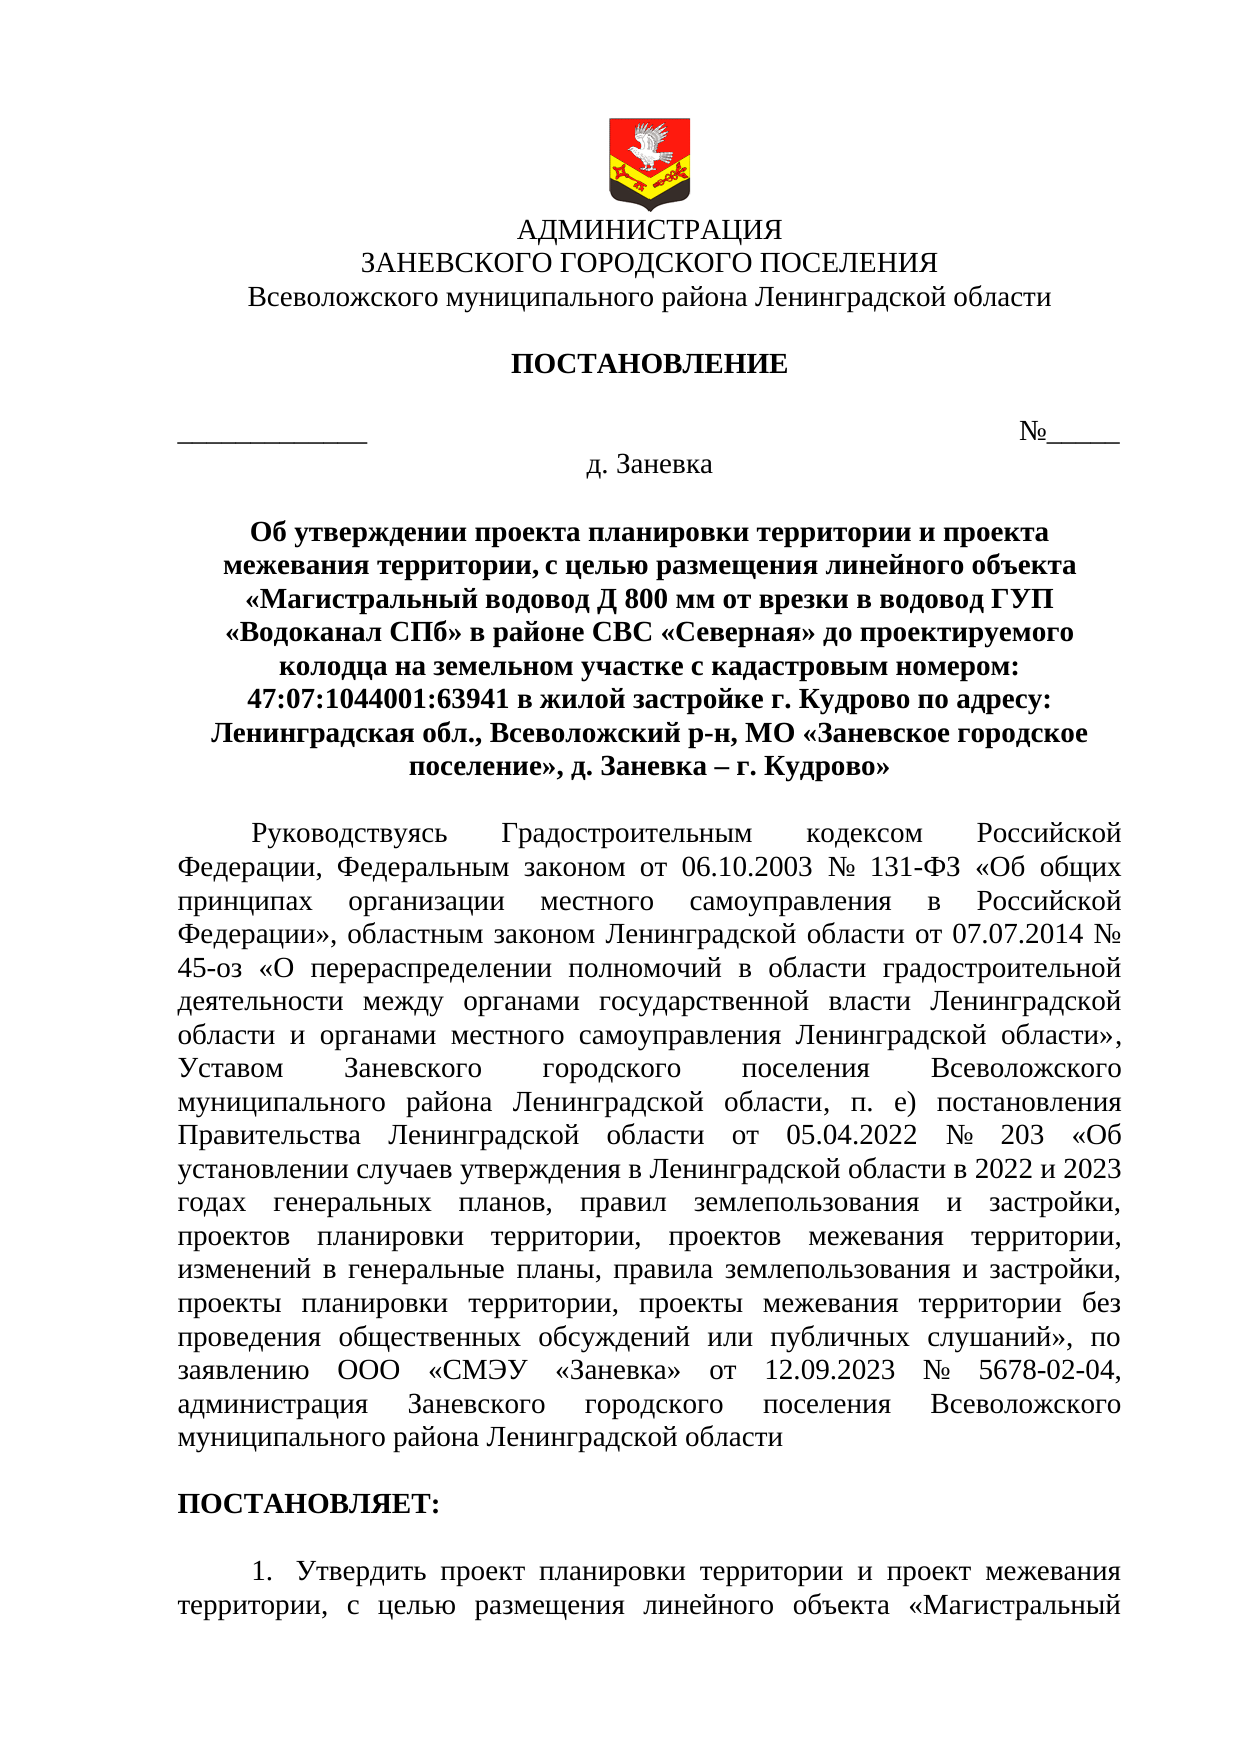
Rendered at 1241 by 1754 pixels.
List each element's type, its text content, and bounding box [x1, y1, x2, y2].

text Всеволожского муниципального района Ленинградской области [177, 279, 1122, 312]
picture [609, 118, 691, 212]
title ПОСТАНОВЛЯЕТ: [177, 1486, 1122, 1520]
text Об утверждении проекта планировки территории и проекта межевания территории, с целью размещения линейного объекта «Магистральный водовод Д 800 мм от врезки в водовод ГУП «Водоканал СПб» в районе СВС «Северная» до проектируемого колодца на земельном участке с кадастровым номером: 47:07:1044001:63941 в жилой застройке г. Кудрово по адресу: Ленинградская обл., Всеволожский р-н, МО «Заневское городское поселение», д. Заневка – г. Кудрово» [177, 514, 1122, 782]
title Руководствуясь Градостроительным кодексом Российской Федерации, Федеральным законом от 06.10.2003 № 131-ФЗ «Об общих принципах организации местного самоуправления в Российской Федерации», областным законом Ленинградской области от 07.07.2014 № 45-оз «О перераспределении полномочий в области градостроительной деятельности между органами государственной власти Ленинградской области и органами местного самоуправления Ленинградской области», Уставом Заневского городского поселения Всеволожского муниципального района Ленинградской области, п. е) постановления Правительства Ленинградской области от 05.04.2022 № 203 «Об установлении случаев утверждения в Ленинградской области в 2022 и 2023 годах генеральных планов, правил землепользования и застройки, проектов планировки территории, проектов межевания территории, изменений в генеральные планы, правила землепользования и застройки, проекты планировки территории, проекты межевания территории без проведения общественных обсуждений или публичных слушаний», по заявлению ООО «СМЭУ «Заневка» от 12.09.2023 № 5678-02-04, администрация Заневского городского поселения Всеволожского муниципального района Ленинградской области [177, 816, 1122, 1453]
text д. Заневка [177, 447, 1122, 480]
text _____________ №_____ [177, 413, 1122, 447]
text АДМИНИСТРАЦИЯ [177, 212, 1122, 245]
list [177, 1553, 1122, 1621]
text ПОСТАНОВЛЕНИЕ [177, 346, 1122, 379]
text ЗАНЕВСКОГО ГОРОДСКОГО ПОСЕЛЕНИЯ [177, 245, 1122, 279]
